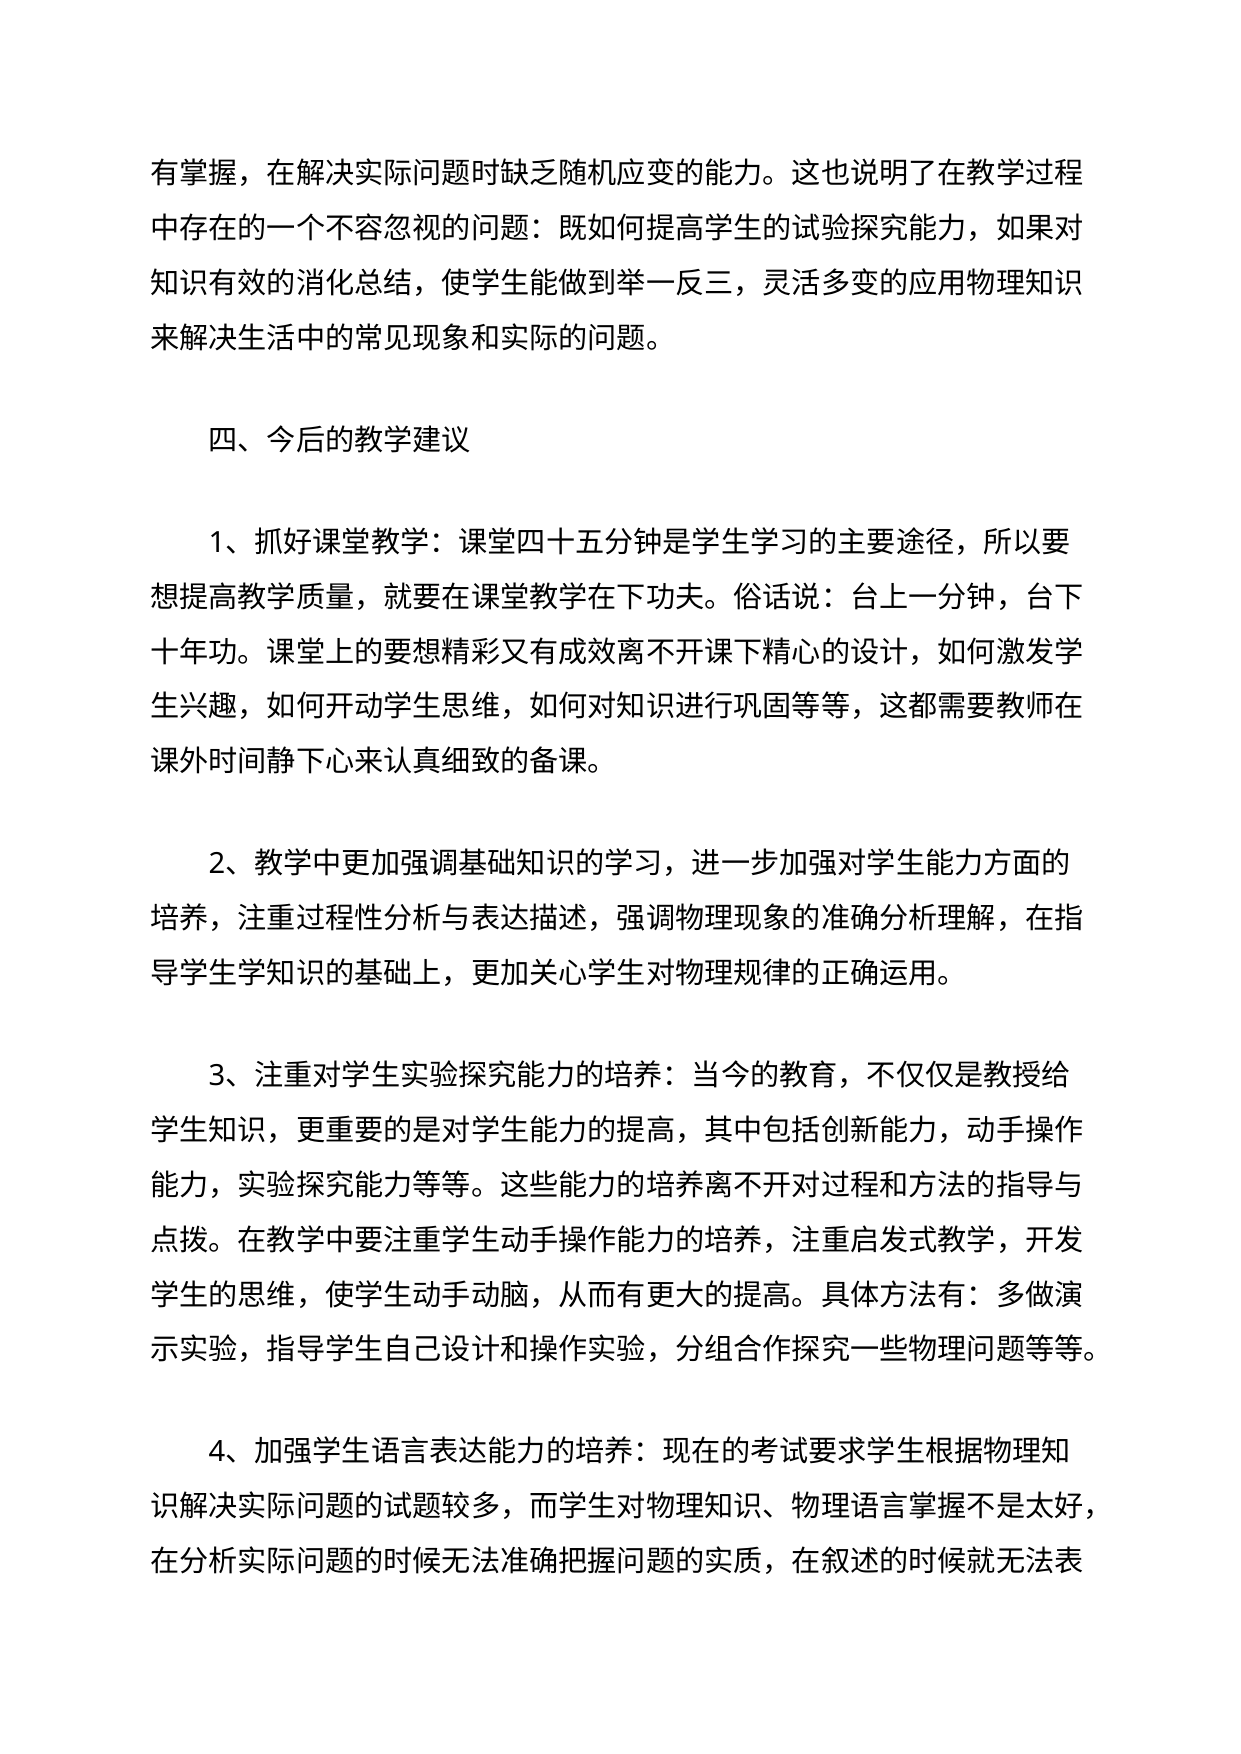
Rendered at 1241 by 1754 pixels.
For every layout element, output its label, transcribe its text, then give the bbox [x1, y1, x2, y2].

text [150, 1428, 1090, 1580]
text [150, 150, 1090, 357]
text 3、注重对学生实验探究能力的培养：当今的教育，不仅仅是教授给学生知识，更重要的是对学生能力的提高，其中包括创新能力，动手操作能力，实验探究能力等等。这些能力的培养离不开对过程和方法的指导与点拨。在教学中要注重学生动手操作能力的培养，注重启发式教学，开发学生的思维，使学生动手动脑，从而有更大的提高。具体方法有：多做演示实验，指导学生自己设计和操作实验，分组合作探究一些物理问题等等。 [150, 1051, 1090, 1368]
text 四、今后的教学建议 [150, 416, 1090, 459]
text 2、教学中更加强调基础知识的学习，进一步加强对学生能力方面的培养，注重过程性分析与表达描述，强调物理现象的准确分析理解，在指导学生学知识的基础上，更加关心学生对物理规律的正确运用。 [150, 840, 1090, 992]
text 1、抓好课堂教学：课堂四十五分钟是学生学习的主要途径，所以要想提高教学质量，就要在课堂教学在下功夫。俗话说：台上一分钟，台下十年功。课堂上的要想精彩又有成效离不开课下精心的设计，如何激发学生兴趣，如何开动学生思维，如何对知识进行巩固等等，这都需要教师在课外时间静下心来认真细致的备课。 [150, 518, 1090, 780]
